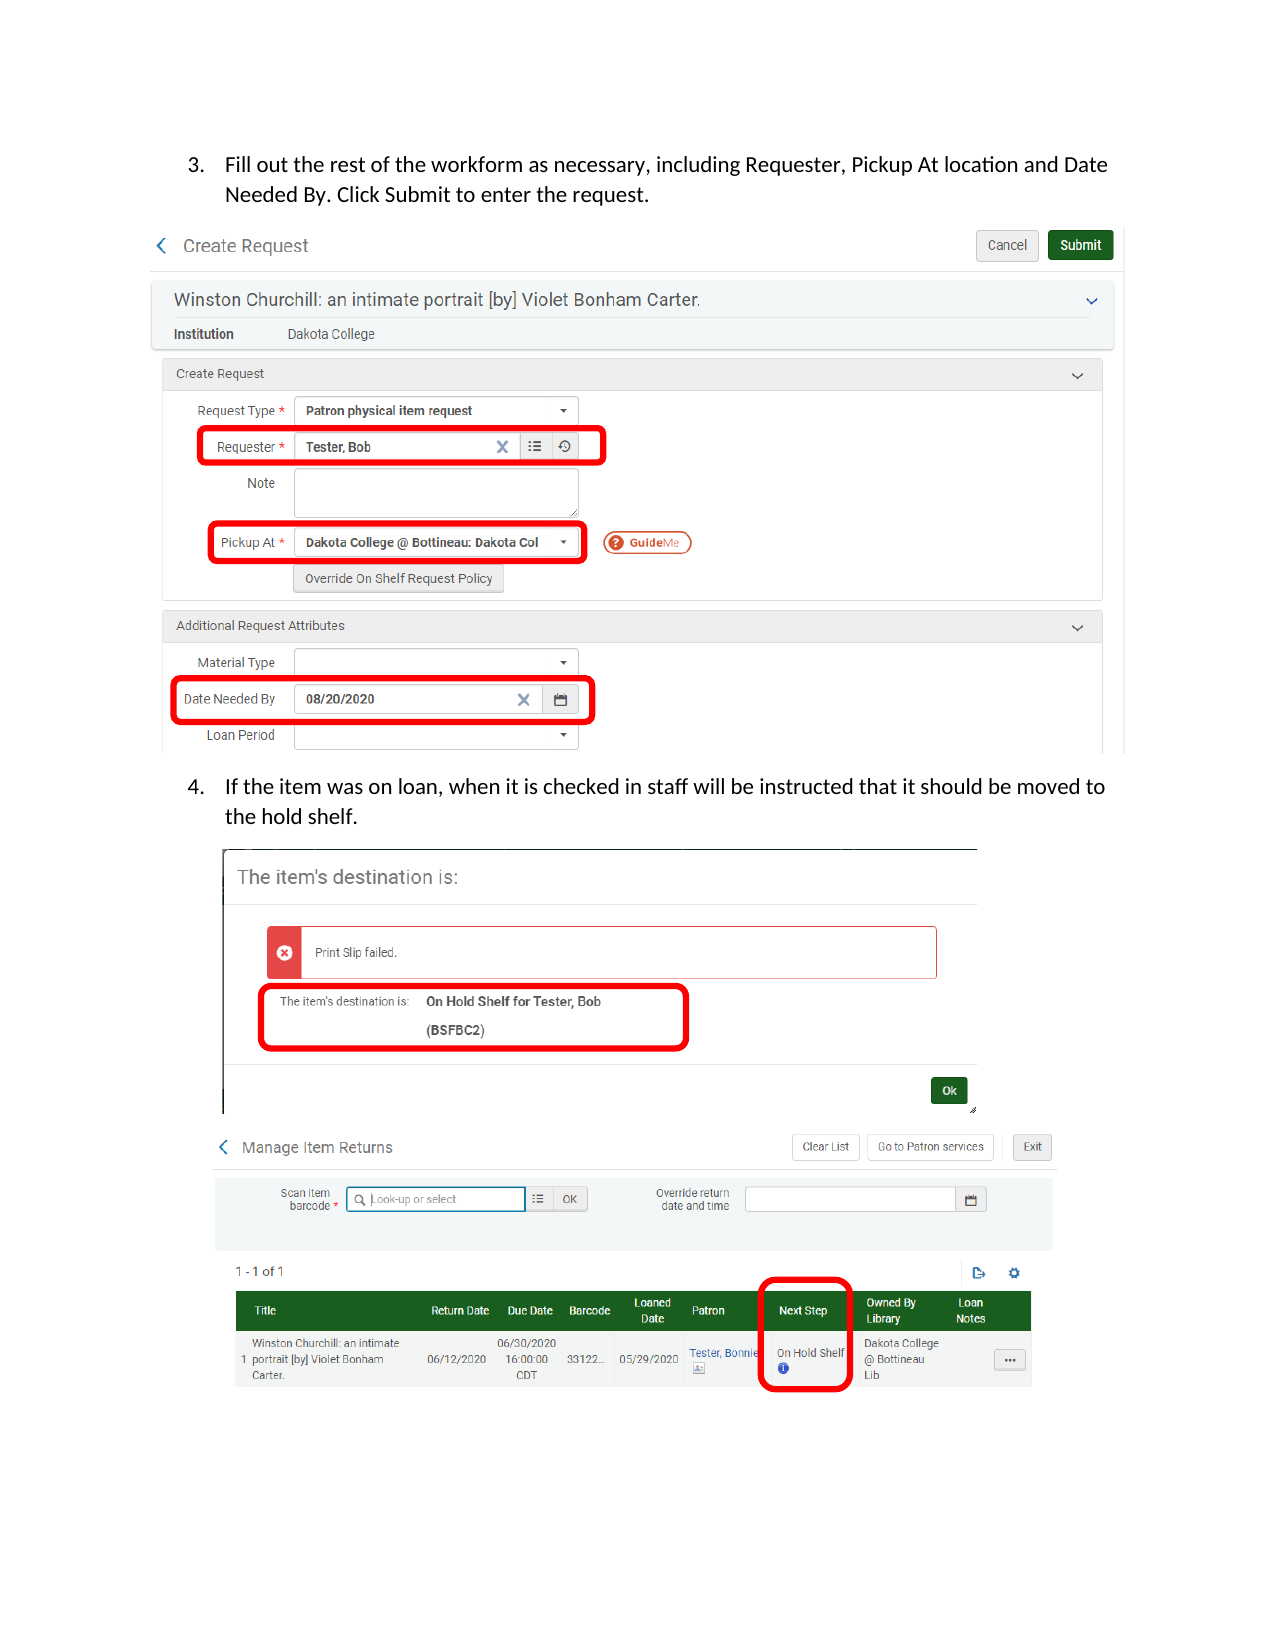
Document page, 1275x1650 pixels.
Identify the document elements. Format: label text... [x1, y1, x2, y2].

picture [150, 227, 1125, 754]
picture [764, 1283, 846, 1386]
list Fill out the rest of the workform as necessary, including Requester, Pickup At location and Date Needed By. Click Submit to enter the request. [187, 150, 1125, 208]
picture [212, 1132, 1058, 1387]
picture [222, 849, 978, 1114]
list If the item was on loan, when it is checked in staff will be instructed that it should be moved to the hold shelf. [187, 772, 1125, 830]
